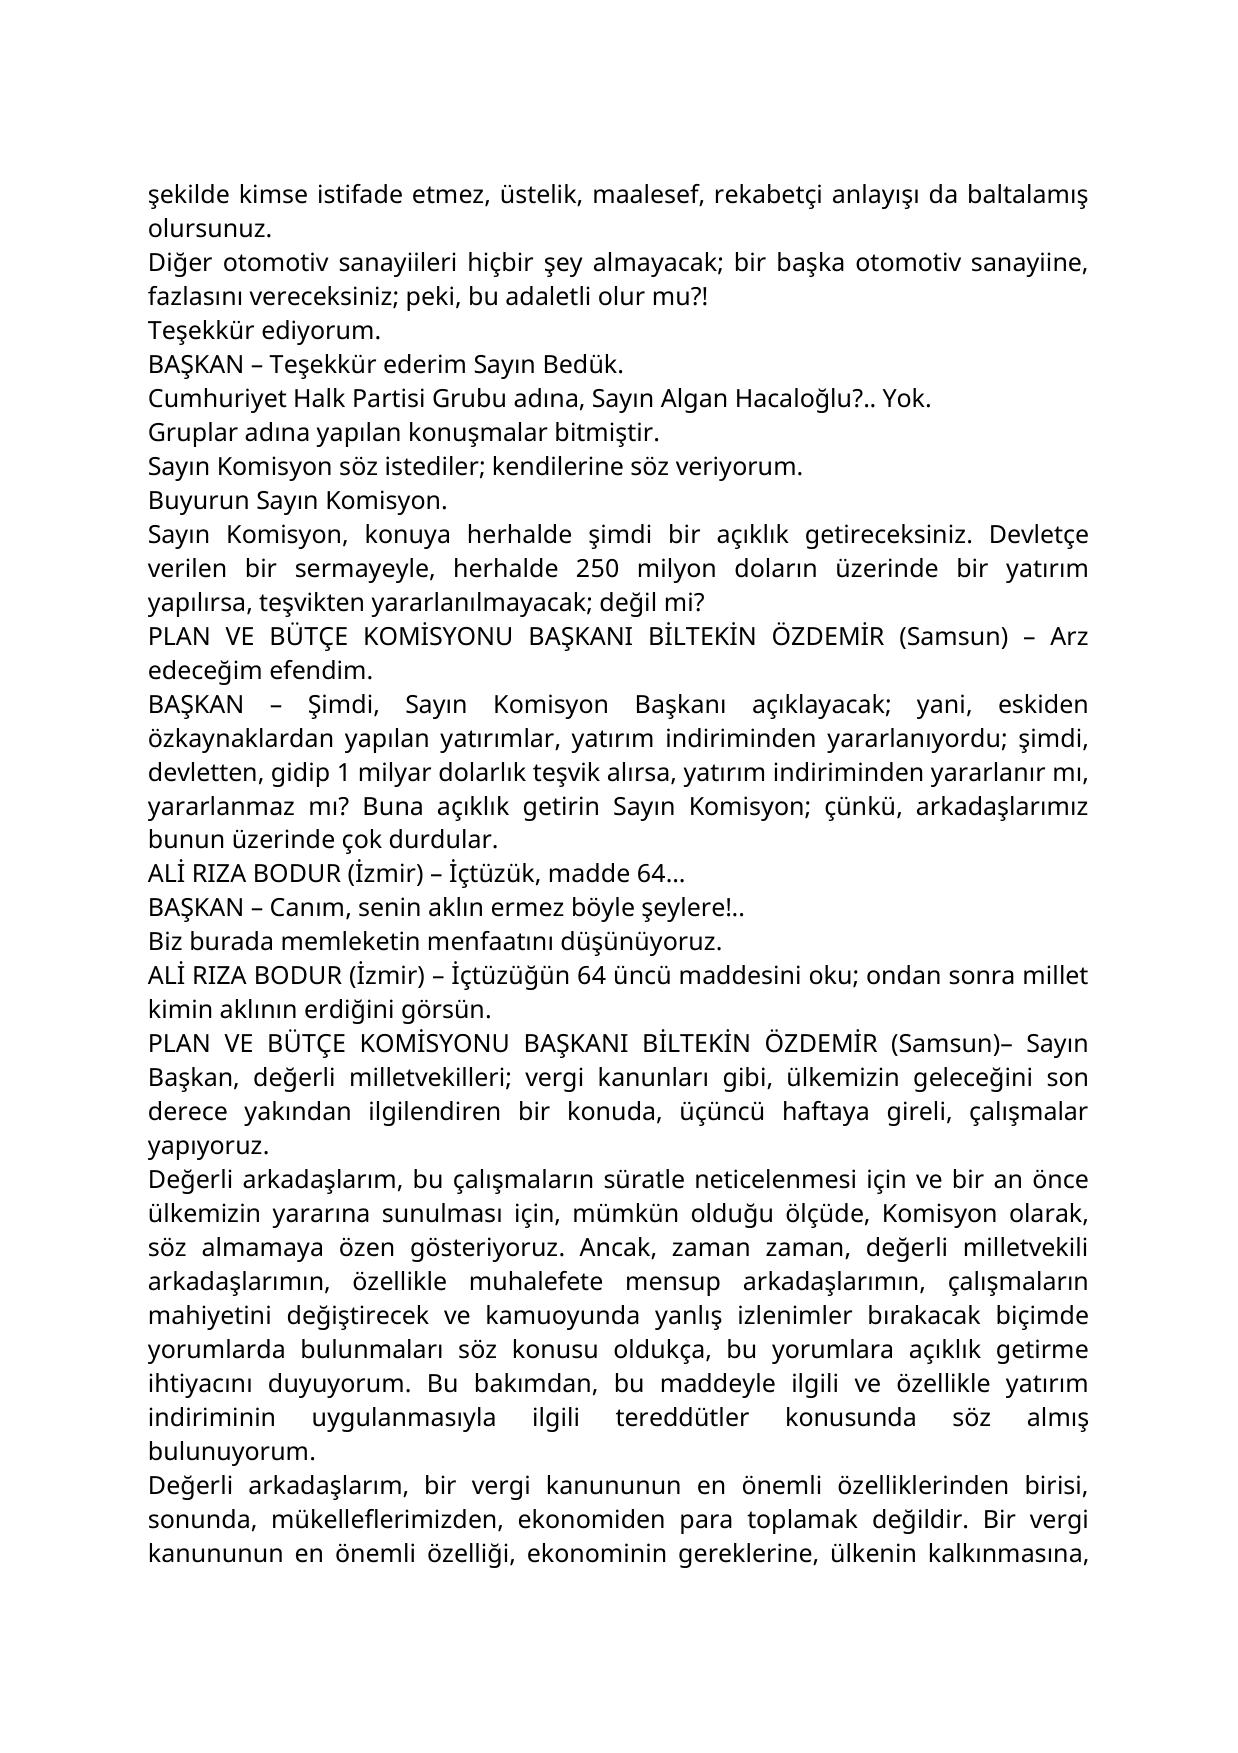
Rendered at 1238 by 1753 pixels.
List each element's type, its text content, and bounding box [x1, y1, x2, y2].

text BAŞKAN – Teşekkür ederim Sayın Bedük. [148, 347, 1090, 381]
text Teşekkür ediyorum. [148, 313, 1090, 347]
text BAŞKAN – Canım, senin aklın ermez böyle şeylere!.. [148, 890, 1090, 924]
text Sayın Komisyon, konuya herhalde şimdi bir açıklık getireceksiniz. Devletçe verilen bir sermayeyle, herhalde 250 milyon doların üzerinde bir yatırım yapılırsa, teşvikten yararlanılmayacak; değil mi? [148, 517, 1090, 619]
text Diğer otomotiv sanayiileri hiçbir şey almayacak; bir başka otomotiv sanayiine, fazlasını vereceksiniz; peki, bu adaletli olur mu?! [148, 245, 1090, 313]
text Biz burada memleketin menfaatını düşünüyoruz. [148, 924, 1090, 958]
text PLAN VE BÜTÇE KOMİSYONU BAŞKANI BİLTEKİN ÖZDEMİR (Samsun) – Arz edeceğim efendim. [148, 619, 1090, 687]
text ALİ RIZA BODUR (İzmir) – İçtüzük, madde 64... [148, 856, 1090, 890]
text BAŞKAN – Şimdi, Sayın Komisyon Başkanı açıklayacak; yani, eskiden özkaynaklardan yapılan yatırımlar, yatırım indiriminden yararlanıyordu; şimdi, devletten, gidip 1 milyar dolarlık teşvik alırsa, yatırım indiriminden yararlanır mı, yararlanmaz mı? Buna açıklık getirin Sayın Komisyon; çünkü, arkadaşlarımız bunun üzerinde çok durdular. [148, 687, 1090, 856]
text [148, 177, 1090, 245]
text Gruplar adına yapılan konuşmalar bitmiştir. [148, 415, 1090, 449]
text Buyurun Sayın Komisyon. [148, 483, 1090, 517]
text Cumhuriyet Halk Partisi Grubu adına, Sayın Algan Hacaloğlu?.. Yok. [148, 381, 1090, 415]
text Değerli arkadaşlarım, bu çalışmaların süratle neticelenmesi için ve bir an önce ülkemizin yararına sunulması için, mümkün olduğu ölçüde, Komisyon olarak, söz almamaya özen gösteriyoruz. Ancak, zaman zaman, değerli milletvekili arkadaşlarımın, özellikle muhalefete mensup arkadaşlarımın, çalışmaların mahiyetini değiştirecek ve kamuoyunda yanlış izlenimler bırakacak biçimde yorumlarda bulunmaları söz konusu oldukça, bu yorumlara açıklık getirme ihtiyacını duyuyorum. Bu bakımdan, bu maddeyle ilgili ve özellikle yatırım indiriminin uygulanmasıyla ilgili tereddütler konusunda söz almış bulunuyorum. [148, 1162, 1090, 1468]
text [148, 1468, 1090, 1569]
text Sayın Komisyon söz istediler; kendilerine söz veriyorum. [148, 449, 1090, 483]
text ALİ RIZA BODUR (İzmir) – İçtüzüğün 64 üncü maddesini oku; ondan sonra millet kimin aklının erdiğini görsün. [148, 958, 1090, 1026]
text PLAN VE BÜTÇE KOMİSYONU BAŞKANI BİLTEKİN ÖZDEMİR (Samsun)– Sayın Başkan, değerli milletvekilleri; vergi kanunları gibi, ülkemizin geleceğini son derece yakından ilgilendiren bir konuda, üçüncü haftaya gireli, çalışmalar yapıyoruz. [148, 1026, 1090, 1162]
